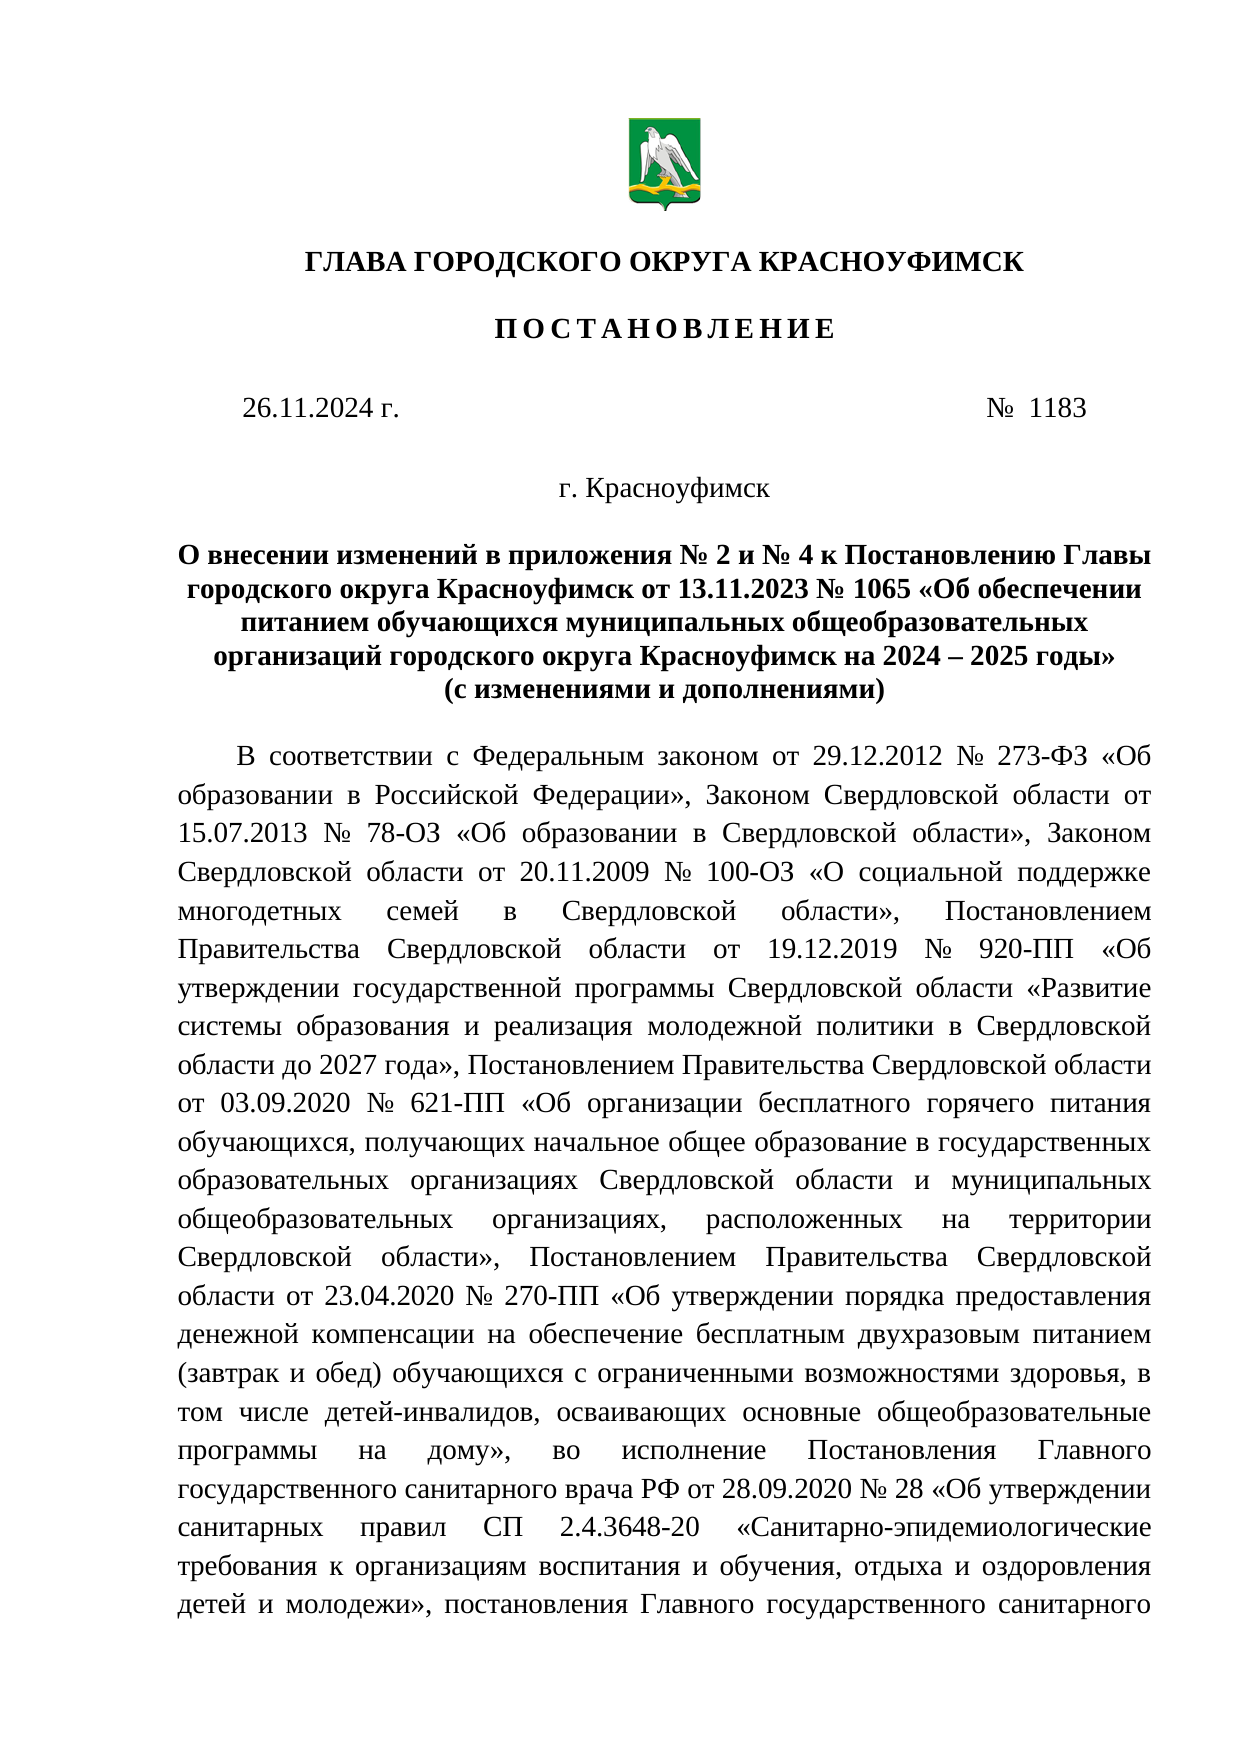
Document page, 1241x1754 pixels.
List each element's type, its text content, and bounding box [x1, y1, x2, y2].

picture [628, 118, 701, 211]
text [177, 738, 1152, 1620]
text ГЛАВА ГОРОДСКОГО ОКРУГА КРАСНОУФИМСК [177, 244, 1152, 277]
text О внесении изменений в приложения № 2 и № 4 к Постановлению Главы городского округа Красноуфимск от 13.11.2023 № 1065 «Об обеспечении питанием обучающихся муниципальных общеобразовательных [177, 537, 1152, 638]
text 26.11.2024 г. № 1183 [177, 391, 1152, 424]
text организаций городского округа Красноуфимск на 2024 – 2025 годы» (с изменениями и дополнениями) [177, 638, 1152, 705]
text г. Красноуфимск [177, 470, 1152, 504]
text ПОСТАНОВЛЕНИЕ [177, 311, 1152, 344]
